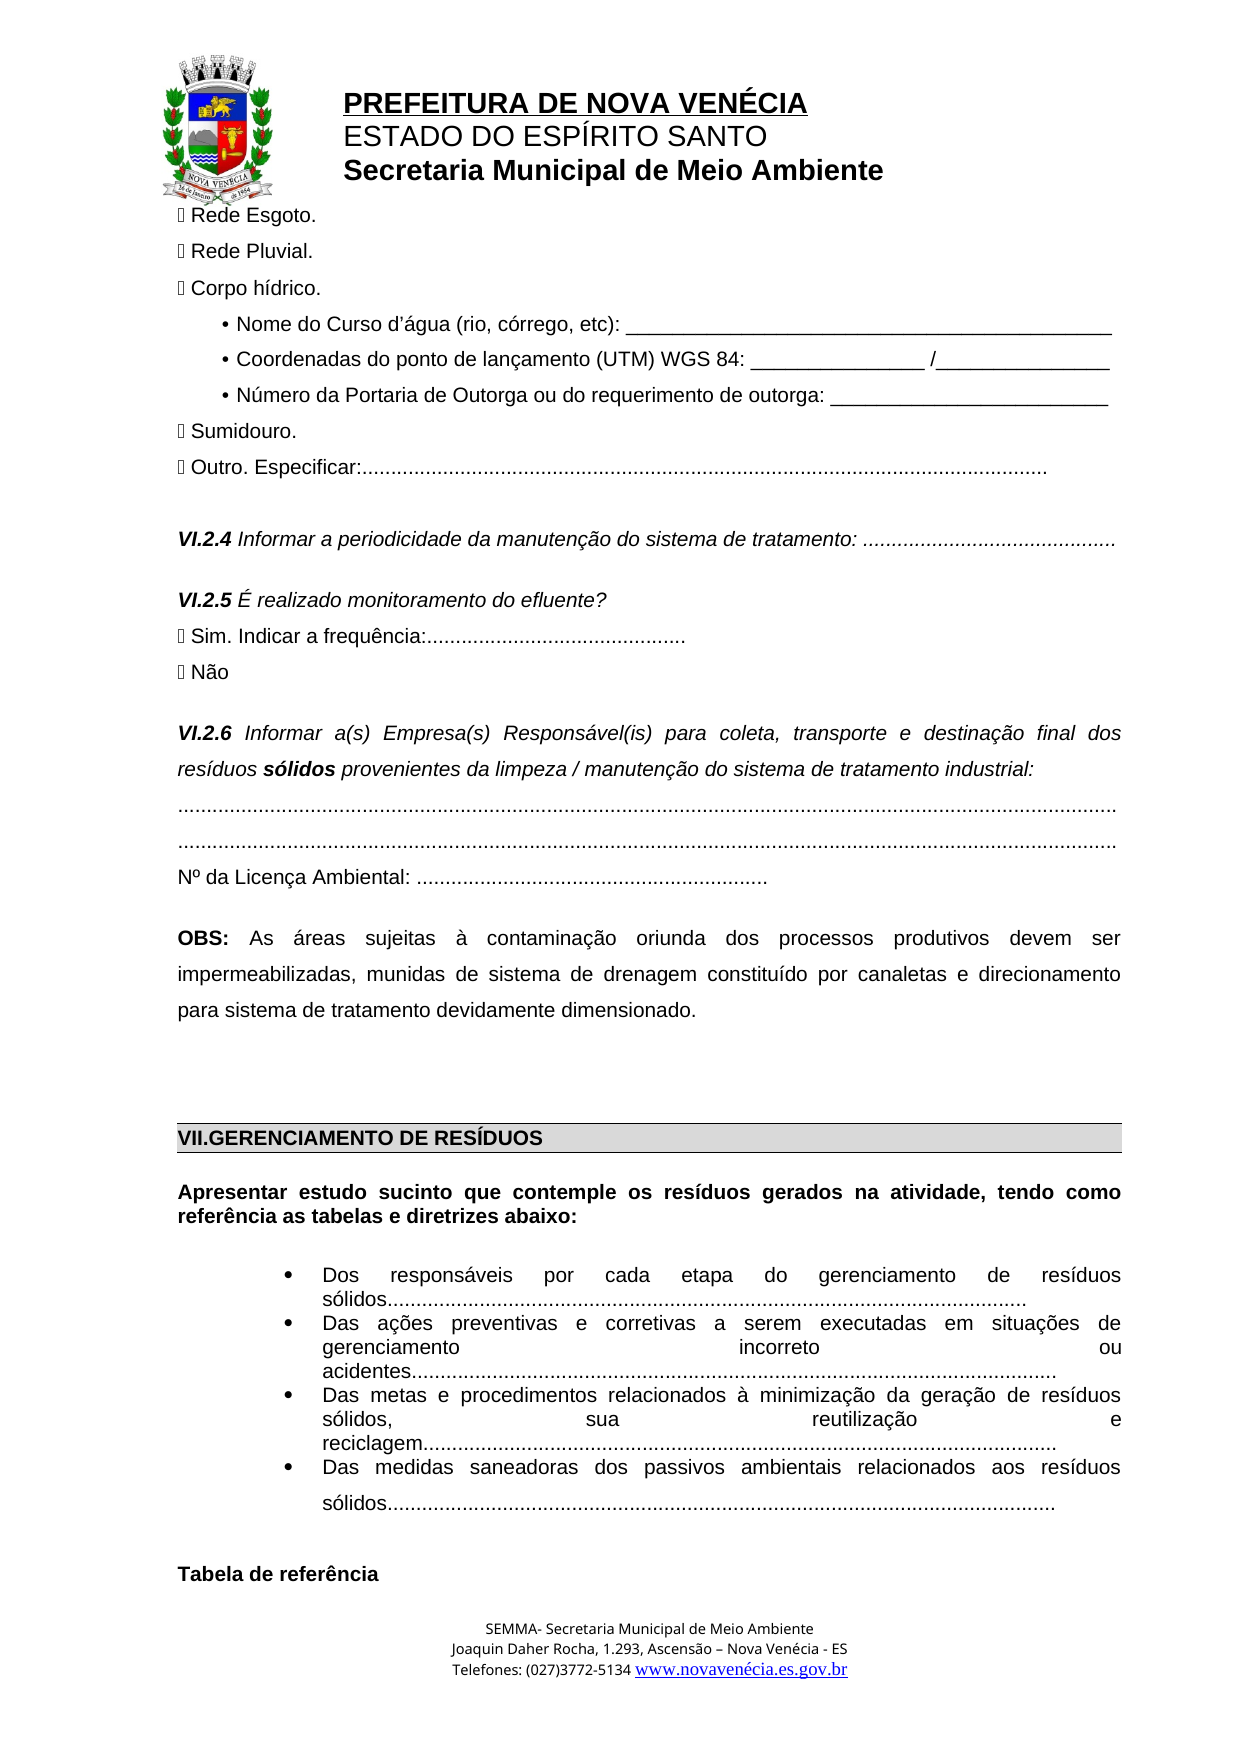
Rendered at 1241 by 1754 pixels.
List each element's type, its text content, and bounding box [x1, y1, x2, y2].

text • Coordenadas do ponto de lançamento (UTM) WGS 84: _______________ /_______________ [222, 347, 1122, 371]
text Rede Pluvial. [177, 239, 1122, 263]
text OBS: As áreas sujeitas à contaminação oriunda dos processos produtivos devem ser impermeabilizadas, munidas de sistema de drenagem constituído por canaletas e direcionamento para sistema de tratamento devidamente dimensionado. [177, 926, 1122, 1022]
text VI.2.4 Informar a periodicidade da manutenção do sistema de tratamento: ............................................ [177, 527, 1122, 551]
text VII.GERENCIAMENTO DE RESÍDUOS [177, 1124, 1122, 1152]
text Nº da Licença Ambiental: ............................................................. [177, 865, 1122, 889]
text Apresentar estudo sucinto que contemple os resíduos gerados na atividade, tendo como referência as tabelas e diretrizes abaixo: [177, 1180, 1122, 1228]
list Das metas e procedimentos relacionados à minimização da geração de resíduos sólidos, sua reutilização e reciclagem.............................................................................................................. [284, 1383, 1122, 1455]
list Das ações preventivas e corretivas a serem executadas em situações de gerenciamento incorreto ou acidentes................................................................................................................ [284, 1311, 1122, 1383]
text Sumidouro. [177, 419, 1122, 443]
text Rede Esgoto. [177, 203, 1122, 227]
text Corpo hídrico. [177, 275, 1122, 299]
text Tabela de referência [177, 1562, 1120, 1586]
text • Número da Portaria de Outorga ou do requerimento de outorga: ________________________ [222, 383, 1122, 407]
text ................................................................................................................................................................... [177, 829, 1122, 853]
picture [161, 53, 274, 207]
text Outro. Especificar:....................................................................................................................... [177, 455, 1122, 479]
text VI.2.6 Informar a(s) Empresa(s) Responsável(is) para coleta, transporte e destinação final dos resíduos sólidos provenientes da limpeza / manutenção do sistema de tratamento industrial: [177, 721, 1122, 781]
text • Nome do Curso d’água (rio, córrego, etc): __________________________________________ [222, 311, 1122, 335]
text Não [177, 660, 1122, 684]
text VI.2.5 É realizado monitoramento do efluente? [177, 588, 1122, 612]
text Sim. Indicar a frequência:............................................. [177, 624, 1122, 648]
list Das medidas saneadoras dos passivos ambientais relacionados aos resíduos sólidos.................................................................................................................... [284, 1455, 1122, 1515]
text ................................................................................................................................................................... [177, 793, 1122, 817]
list Dos responsáveis por cada etapa do gerenciamento de resíduos sólidos............................................................................................................... [284, 1263, 1122, 1311]
